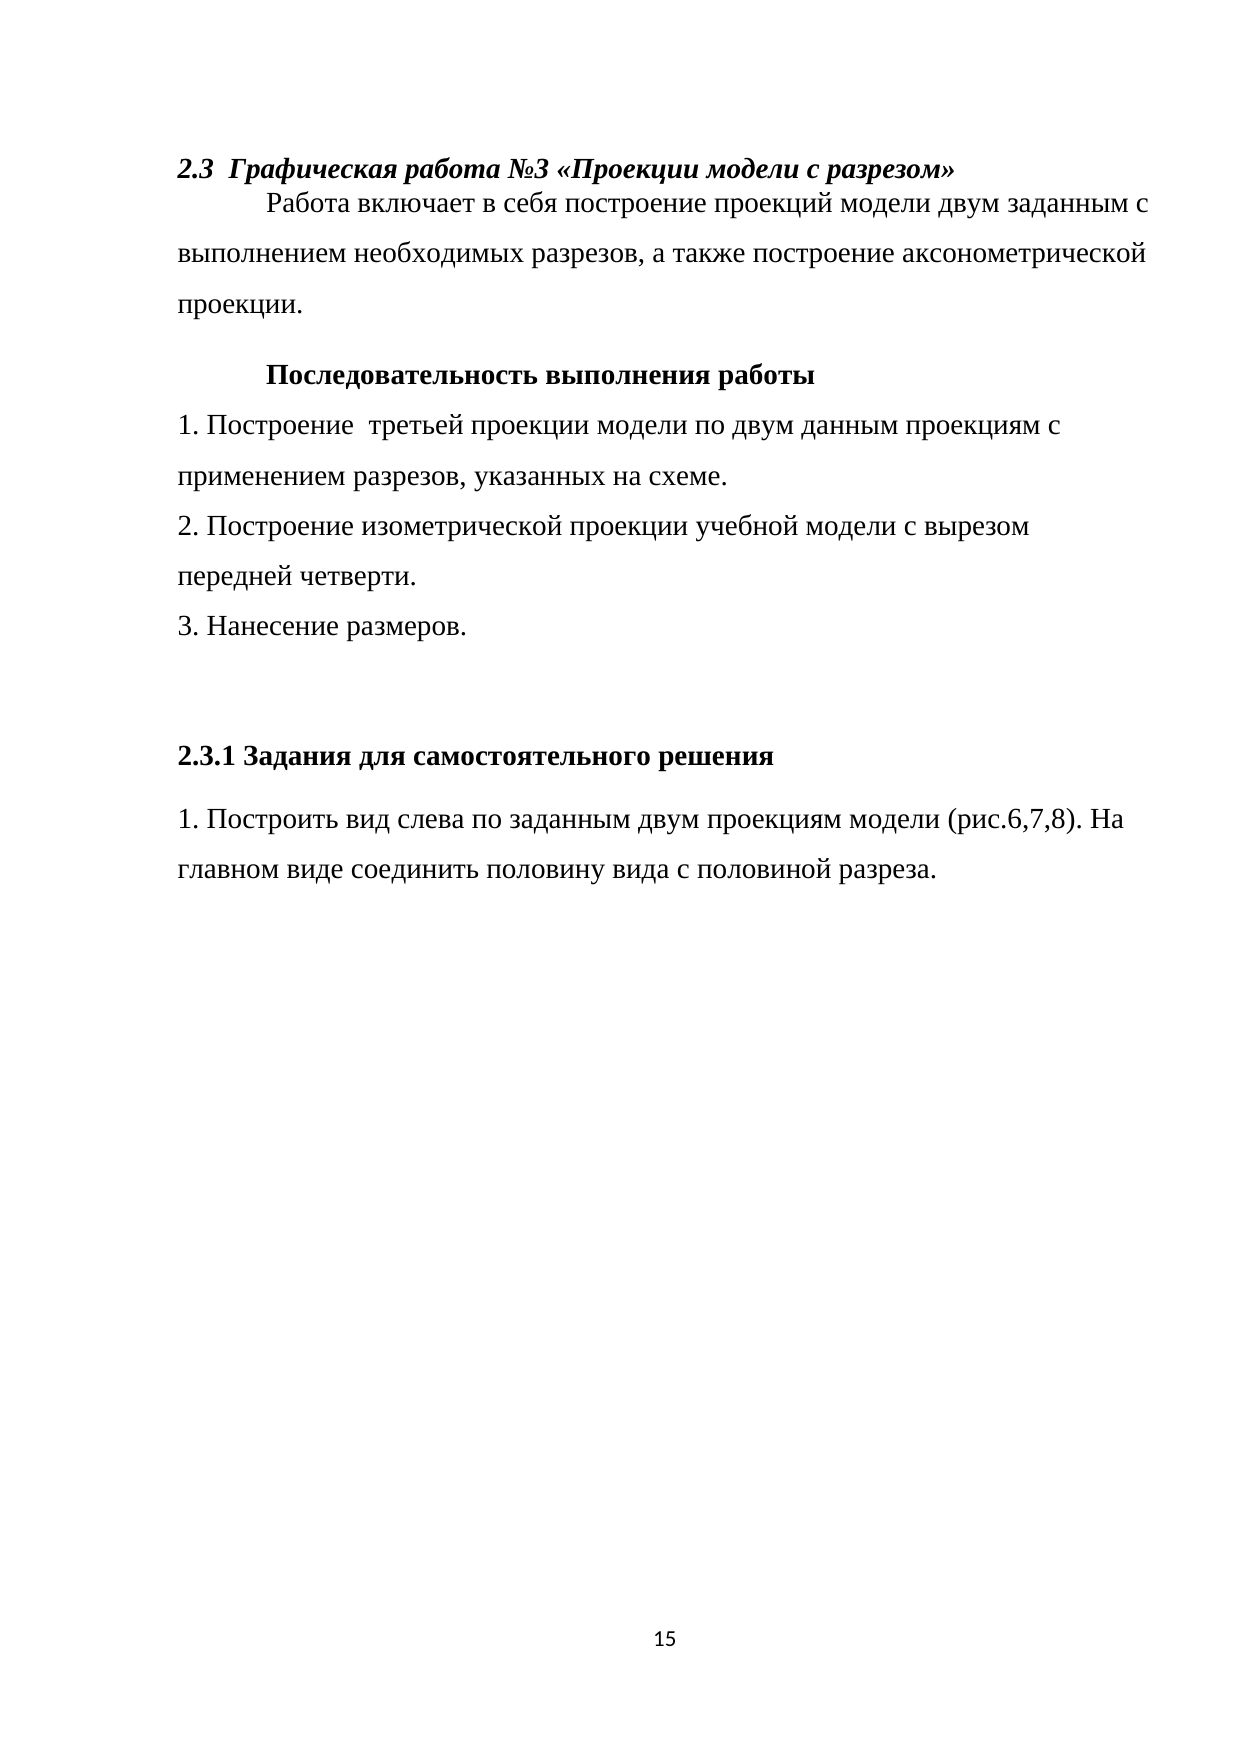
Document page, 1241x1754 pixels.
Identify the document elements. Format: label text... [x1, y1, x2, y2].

text Работа включает в себя построение проекций модели двум заданным с выполнением необходимых разрезов, а также построение аксонометрической проекции. [177, 185, 1152, 319]
text 2. Построение изометрической проекции учебной модели с вырезом передней четверти. [177, 508, 1152, 592]
text Последовательность выполнения работы [177, 357, 1152, 391]
text 1. Построить вид слева по заданным двум проекциям модели (рис.6,7,8). На главном виде соединить половину вида с половиной разреза. [177, 801, 1152, 885]
text 2.3 Графическая работа №3 «Проекции модели с разрезом» [177, 152, 1152, 185]
text 2.3.1 Задания для самостоятельного решения [177, 738, 1152, 772]
text 1. Построение третьей проекции модели по двум данным проекциям с применением разрезов, указанных на схеме. [177, 407, 1152, 491]
text 3. Нанесение размеров. [177, 608, 1152, 642]
